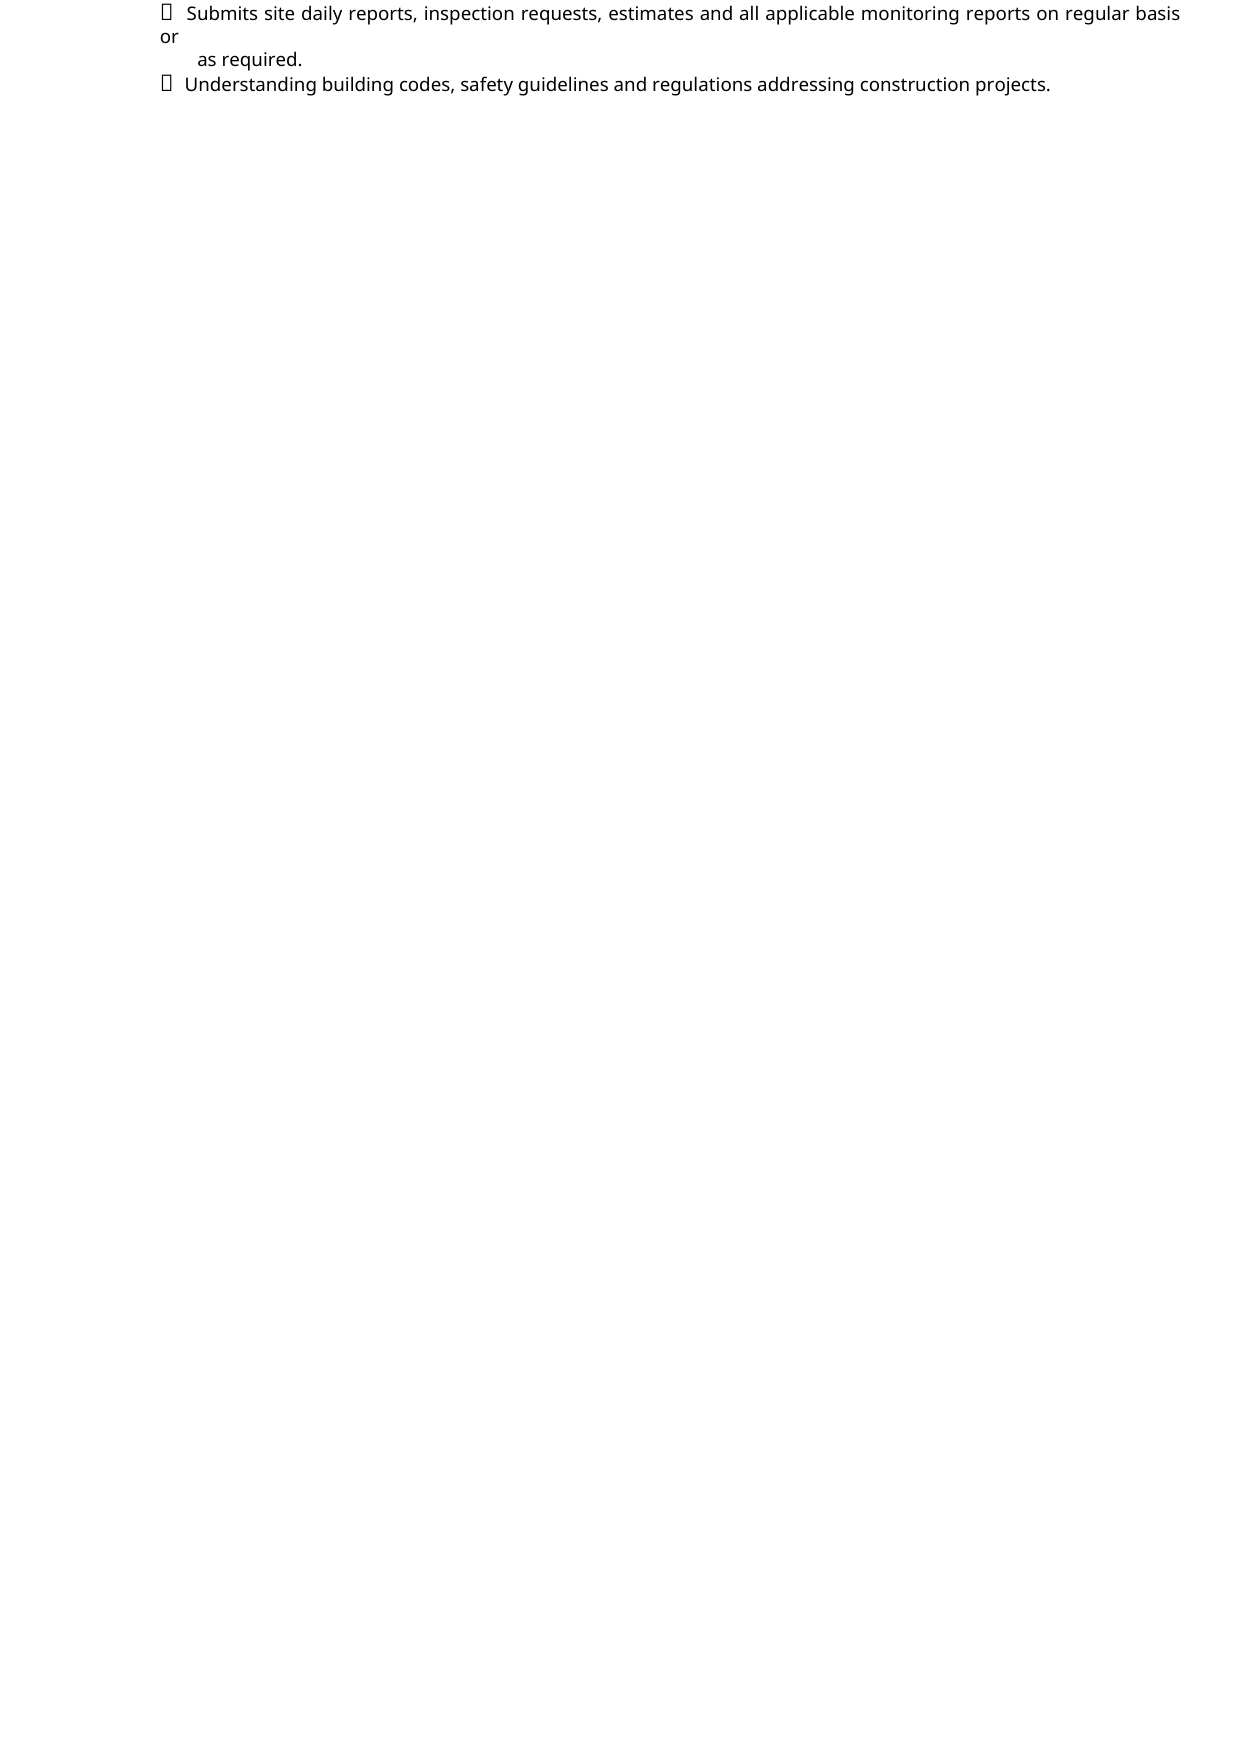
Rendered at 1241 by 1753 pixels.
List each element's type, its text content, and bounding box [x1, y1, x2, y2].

text  Submits site daily reports, inspection requests, estimates and all applicable monitoring reports on regular basis or as required. [159, 2, 1182, 71]
text  Understanding building codes, safety guidelines and regulations addressing construction projects. [159, 74, 1240, 96]
